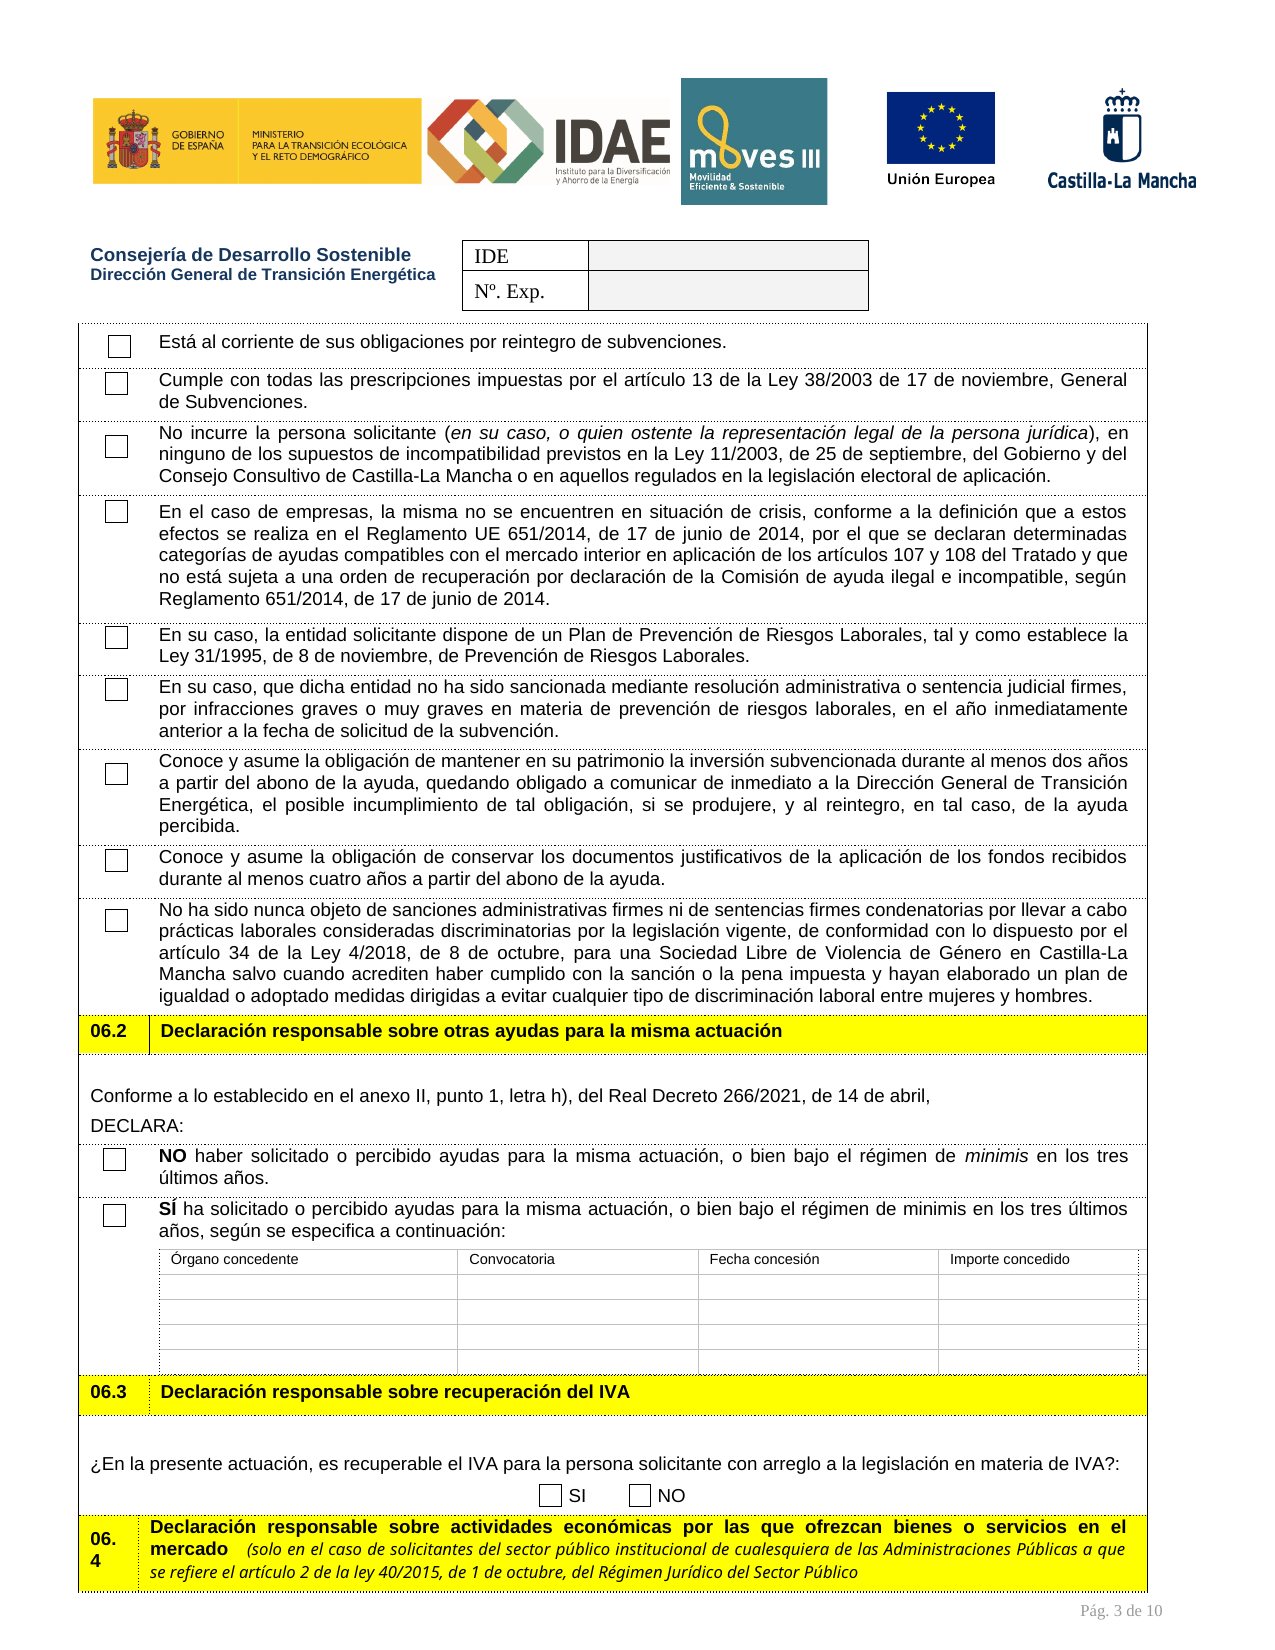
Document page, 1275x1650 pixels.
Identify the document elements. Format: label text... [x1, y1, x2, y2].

table_cell En su caso, que dicha entidad no ha sido sancionada mediante resolución administrativa o sentencia judicial firmes, por infracciones graves o muy graves en materia de prevención de riesgos laborales, en el año inmediatamente anterior a la fecha de solicitud de la subvención. [148, 675, 1147, 749]
picture [1048, 88, 1196, 188]
table_cell Cumple con todas las prescripciones impuestas por el artículo 13 de la Ley 38/2003 de 17 de noviembre, General de Subvenciones. [148, 368, 1147, 421]
table_cell [79, 368, 147, 421]
table_cell Conoce y asume la obligación de conservar los documentos justificativos de la aplicación de los fondos recibidos durante al menos cuatro años a partir del abono de la ayuda. [148, 845, 1147, 897]
table_cell En su caso, la entidad solicitante dispone de un Plan de Prevención de Riesgos Laborales, tal y como establece la Ley 31/1995, de 8 de noviembre, de Prevención de Riesgos Laborales. [148, 623, 1147, 675]
table_cell Declaración responsable sobre recuperación del IVA [149, 1375, 1147, 1415]
table_cell Conforme a lo establecido en el anexo II, punto 1, letra h), del Real Decreto 266/2021, de 14 de abril, DECLARA: [79, 1054, 1147, 1144]
table_cell [79, 749, 147, 845]
table_cell 06.3 [79, 1375, 149, 1415]
table_cell NO haber solicitado o percibido ayudas para la misma actuación, o bien bajo el régimen de minimis en los tres últimos años. [148, 1144, 1147, 1197]
table_cell 06.4 [79, 1515, 139, 1591]
table_cell SÍ ha solicitado o percibido ayudas para la misma actuación, o bien bajo el régimen de minimis en los tres últimos años, según se especifica a continuación: [148, 1197, 1147, 1375]
table_cell [79, 495, 147, 623]
table_cell [79, 845, 147, 897]
table_cell Conoce y asume la obligación de mantener en su patrimonio la inversión subvencionada durante al menos dos años a partir del abono de la ayuda, quedando obligado a comunicar de inmediato a la Dirección General de Transición Energética, el posible incumplimiento de tal obligación, si se produjere, y al reintegro, en tal caso, de la ayuda percibida. [148, 749, 1147, 845]
picture [93, 98, 670, 185]
table_cell [79, 623, 147, 675]
table_cell No incurre la persona solicitante (en su caso, o quien ostente la representación legal de la persona jurídica), en ninguno de los supuestos de incompatibilidad previstos en la Ley 11/2003, de 25 de septiembre, del Gobierno y del Consejo Consultivo de Castilla-La Mancha o en aquellos regulados en la legislación electoral de aplicación. [148, 421, 1147, 495]
table_cell [79, 1144, 147, 1197]
table_cell [79, 898, 147, 1014]
table_cell En el caso de empresas, la misma no se encuentren en situación de crisis, conforme a la definición que a estos efectos se realiza en el Reglamento UE 651/2014, de 17 de junio de 2014, por el que se declaran determinadas categorías de ayudas compatibles con el mercado interior en aplicación de los artículos 107 y 108 del Tratado y que no está sujeta a una orden de recuperación por declaración de la Comisión de ayuda ilegal e incompatible, según Reglamento 651/2014, de 17 de junio de 2014. [148, 495, 1147, 623]
table_cell [79, 421, 147, 495]
table_cell [79, 1197, 147, 1375]
table_cell ¿En la presente actuación, es recuperable el IVA para la persona solicitante con arreglo a la legislación en materia de IVA?: SI NO [79, 1415, 1147, 1515]
table_cell [79, 675, 147, 749]
table_cell Declaración responsable sobre otras ayudas para la misma actuación [150, 1015, 1147, 1053]
table_cell Declaración responsable sobre actividades económicas por las que ofrezcan bienes o servicios en el mercado (solo en el caso de solicitantes del sector público institucional de cualesquiera de las Administraciones Públicas a que se refiere el artículo 2 de la ley 40/2015, de 1 de octubre, del Régimen Jurídico del Sector Público [139, 1515, 1147, 1591]
table_cell [79, 323, 147, 368]
table_cell 06.2 [79, 1015, 149, 1053]
table_cell No ha sido nunca objeto de sanciones administrativas firmes ni de sentencias firmes condenatorias por llevar a cabo prácticas laborales consideradas discriminatorias por la legislación vigente, de conformidad con lo dispuesto por el artículo 34 de la Ley 4/2018, de 8 de octubre, para una Sociedad Libre de Violencia de Género en Castilla-La Mancha salvo cuando acrediten haber cumplido con la sanción o la pena impuesta y hayan elaborado un plan de igualdad o adoptado medidas dirigidas a evitar cualquier tipo de discriminación laboral entre mujeres y hombres. [148, 898, 1147, 1014]
picture [882, 88, 1003, 191]
table_cell Está al corriente de sus obligaciones por reintegro de subvenciones. [148, 323, 1147, 368]
